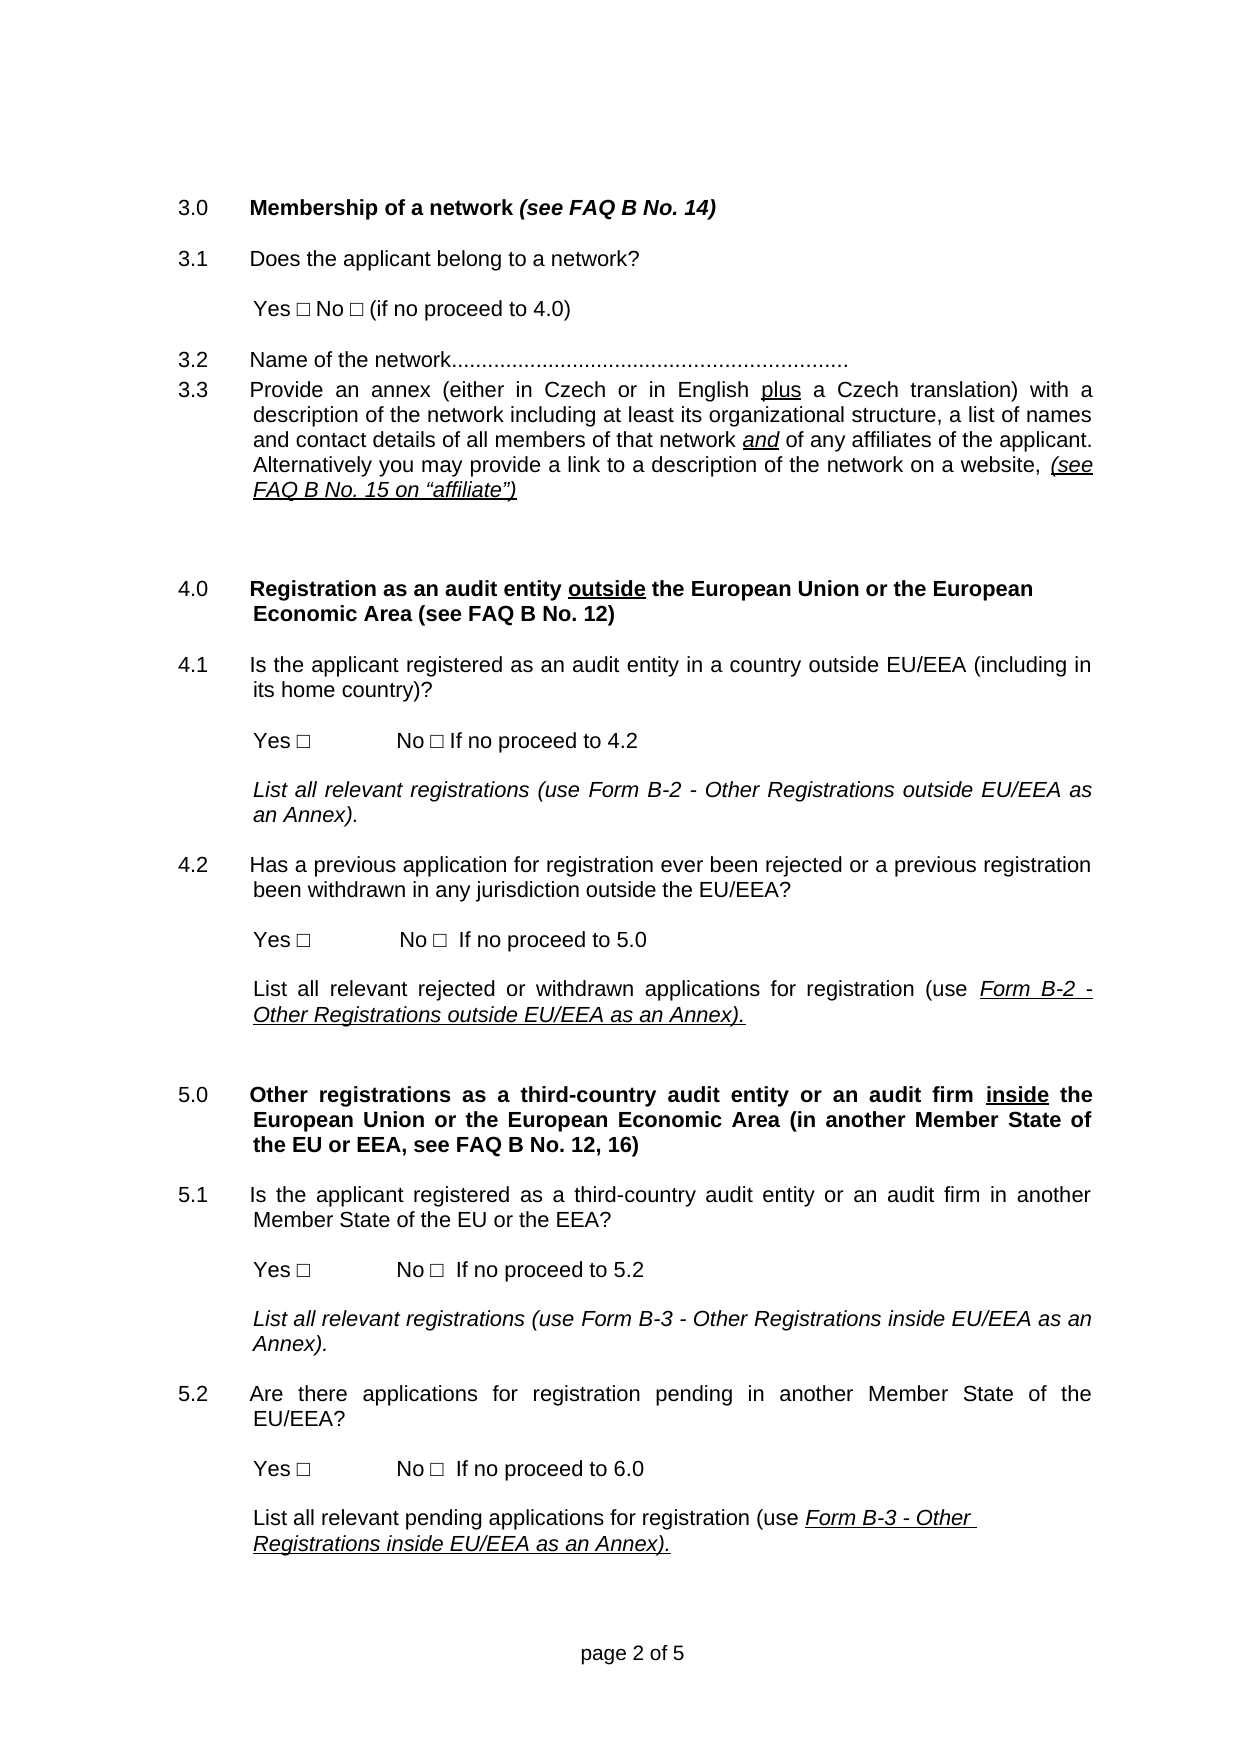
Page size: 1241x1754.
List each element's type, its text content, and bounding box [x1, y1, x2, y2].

list Is the applicant registered as a third-country audit entity or an audit firm in another Member State of the EU or the EEA? [178, 1182, 1093, 1232]
text List all relevant registrations (use Form B-3 - Other Registrations inside EU/EEA as an Annex). [253, 1306, 1093, 1356]
text Yes □ No □ (if no proceed to 4.0) [253, 276, 1093, 327]
list Provide an annex (either in Czech or in English plus a Czech translation) with a description of the network including at least its organizational structure, a list of names and contact details of all members of that network and of any affiliates of the applicant. Alternatively you may provide a link to a description of the network on a website, (see FAQ B No. 15 on “affiliate”) [178, 377, 1093, 502]
subtitle Other registrations as a third-country audit entity or an audit firm inside the European Union or the European Economic Area (in another Member State of the EU or EEA, see FAQ B No. 12, 16) [178, 1082, 1093, 1157]
subtitle Registration as an audit entity outside the European Union or the European Economic Area (see FAQ B No. 12) [178, 576, 1093, 627]
list Does the applicant belong to a network? [178, 226, 1093, 276]
text Yes □ No □ If no proceed to 4.2 [253, 729, 1093, 753]
text List all relevant pending applications for registration (use Form B-3 - Other Registrations inside EU/EEA as an Annex). [253, 1505, 1093, 1556]
subtitle Membership of a network (see FAQ B No. 14) [178, 175, 1093, 226]
text Yes □ No □ If no proceed to 6.0 [253, 1457, 1093, 1481]
text List all relevant rejected or withdrawn applications for registration (use Form B-2 - Other Registrations outside EU/EEA as an Annex). [253, 976, 1093, 1027]
text Yes □ No □ If no proceed to 5.0 [253, 928, 1093, 952]
list Are there applications for registration pending in another Member State of the EU/EEA? [178, 1381, 1093, 1431]
text Yes □ No □ If no proceed to 5.2 [253, 1257, 1093, 1282]
list Is the applicant registered as an audit entity in a country outside EU/EEA (including in its home country)? [178, 652, 1093, 703]
list Name of the network [178, 327, 1093, 377]
list Has a previous application for registration ever been rejected or a previous registration been withdrawn in any jurisdiction outside the EU/EEA? [178, 852, 1093, 902]
text List all relevant registrations (use Form B-2 - Other Registrations outside EU/EEA as an Annex). [253, 777, 1093, 827]
text page 2 of 5 [580, 1642, 698, 1665]
